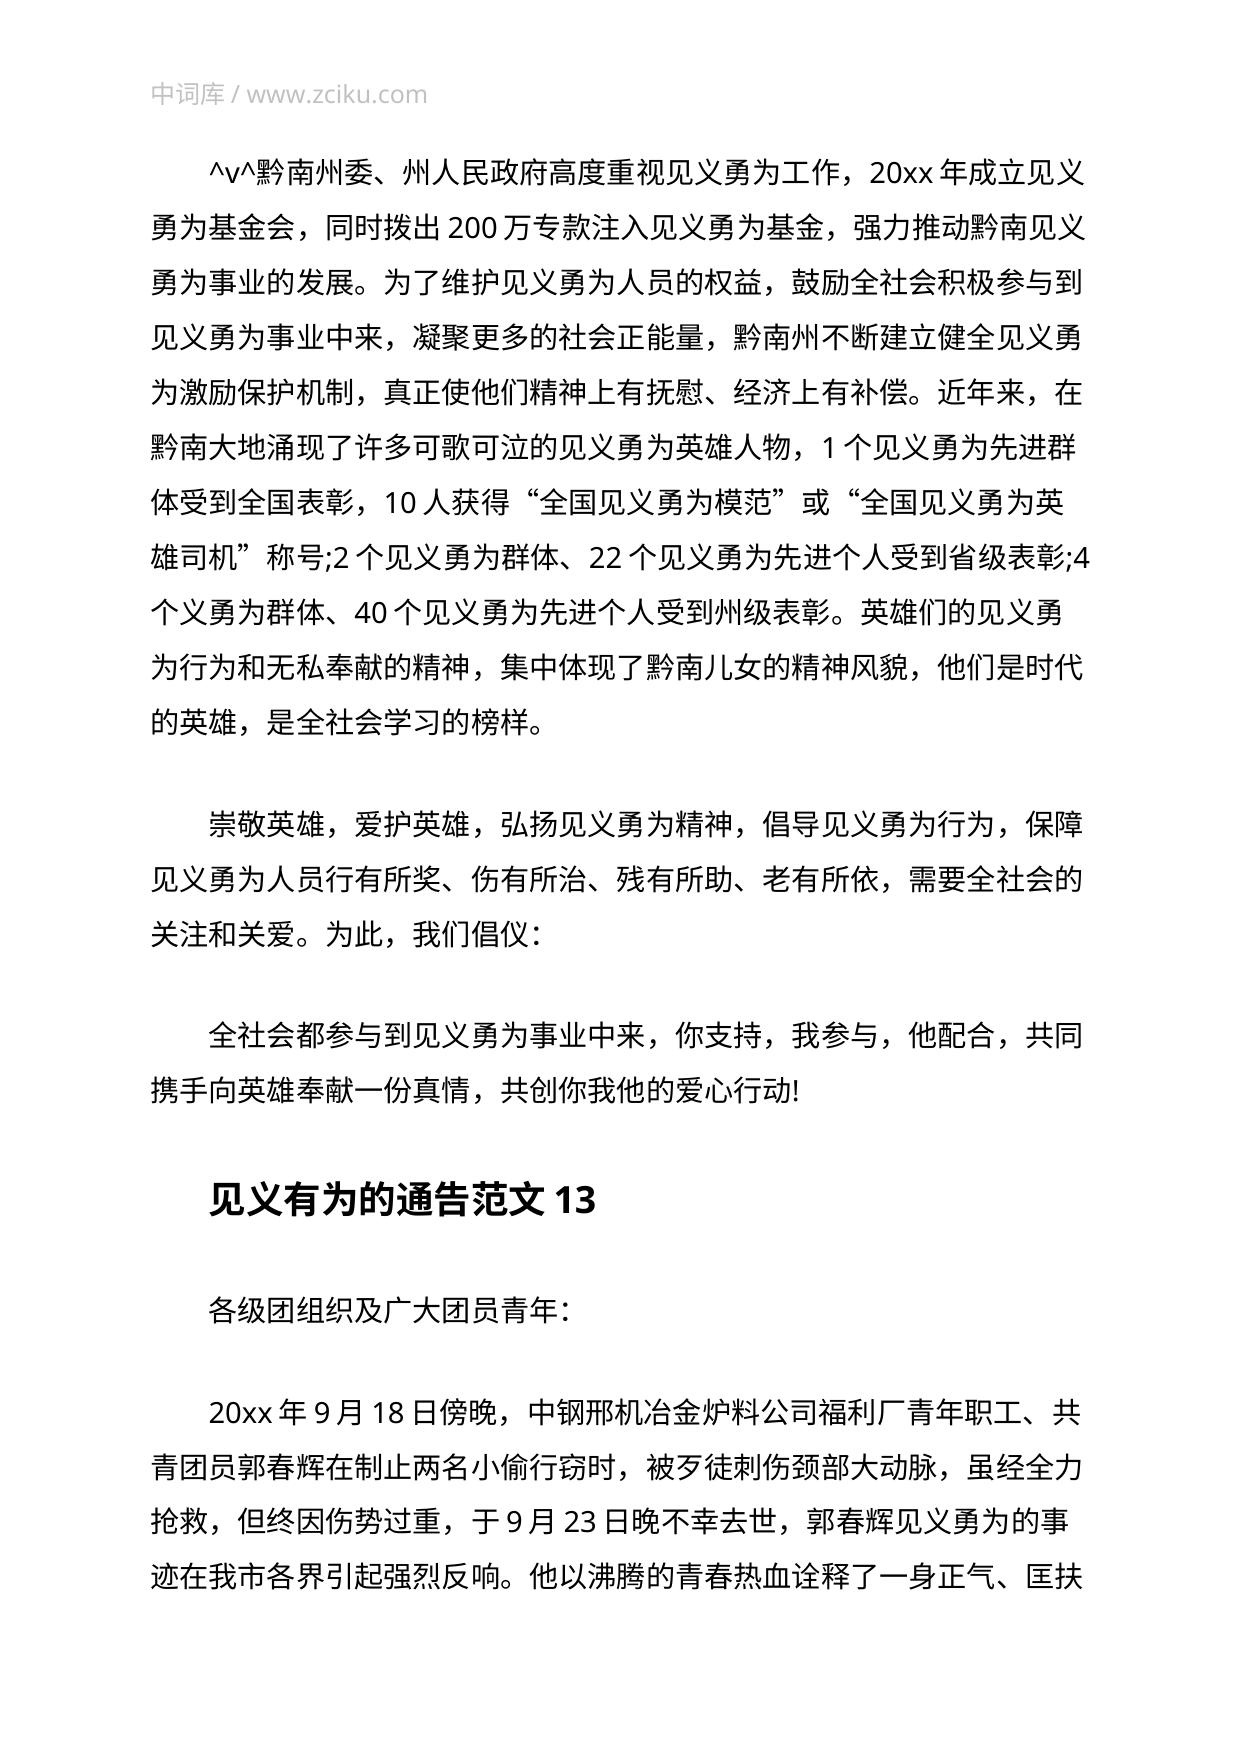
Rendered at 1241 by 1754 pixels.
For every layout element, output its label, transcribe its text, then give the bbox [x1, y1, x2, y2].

text 崇敬英雄，爱护英雄，弘扬见义勇为精神，倡导见义勇为行为，保障见义勇为人员行有所奖、伤有所治、残有所助、老有所依，需要全社会的关注和关爱。为此，我们倡仪： [150, 801, 1090, 953]
text 全社会都参与到见义勇为事业中来，你支持，我参与，他配合，共同携手向英雄奉献一份真情，共创你我他的爱心行动! [150, 1013, 1090, 1110]
text ^v^黔南州委、州人民政府高度重视见义勇为工作，20xx年成立见义勇为基金会，同时拨出200万专款注入见义勇为基金，强力推动黔南见义勇为事业的发展。为了维护见义勇为人员的权益，鼓励全社会积极参与到见义勇为事业中来，凝聚更多的社会正能量，黔南州不断建立健全见义勇为激励保护机制，真正使他们精神上有抚慰、经济上有补偿。近年来，在黔南大地涌现了许多可歌可泣的见义勇为英雄人物，1个见义勇为先进群体受到全国表彰，10人获得“全国见义勇为模范”或“全国见义勇为英雄司机”称号;2个见义勇为群体、22个见义勇为先进个人受到省级表彰;4个义勇为群体、40个见义勇为先进个人受到州级表彰。英雄们的见义勇为行为和无私奉献的精神，集中体现了黔南儿女的精神风貌，他们是时代的英雄，是全社会学习的榜样。 [150, 150, 1090, 742]
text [150, 1389, 1090, 1596]
text 各级团组织及广大团员青年： [150, 1287, 1090, 1330]
text 见义有为的通告范文13 [150, 1170, 1090, 1224]
